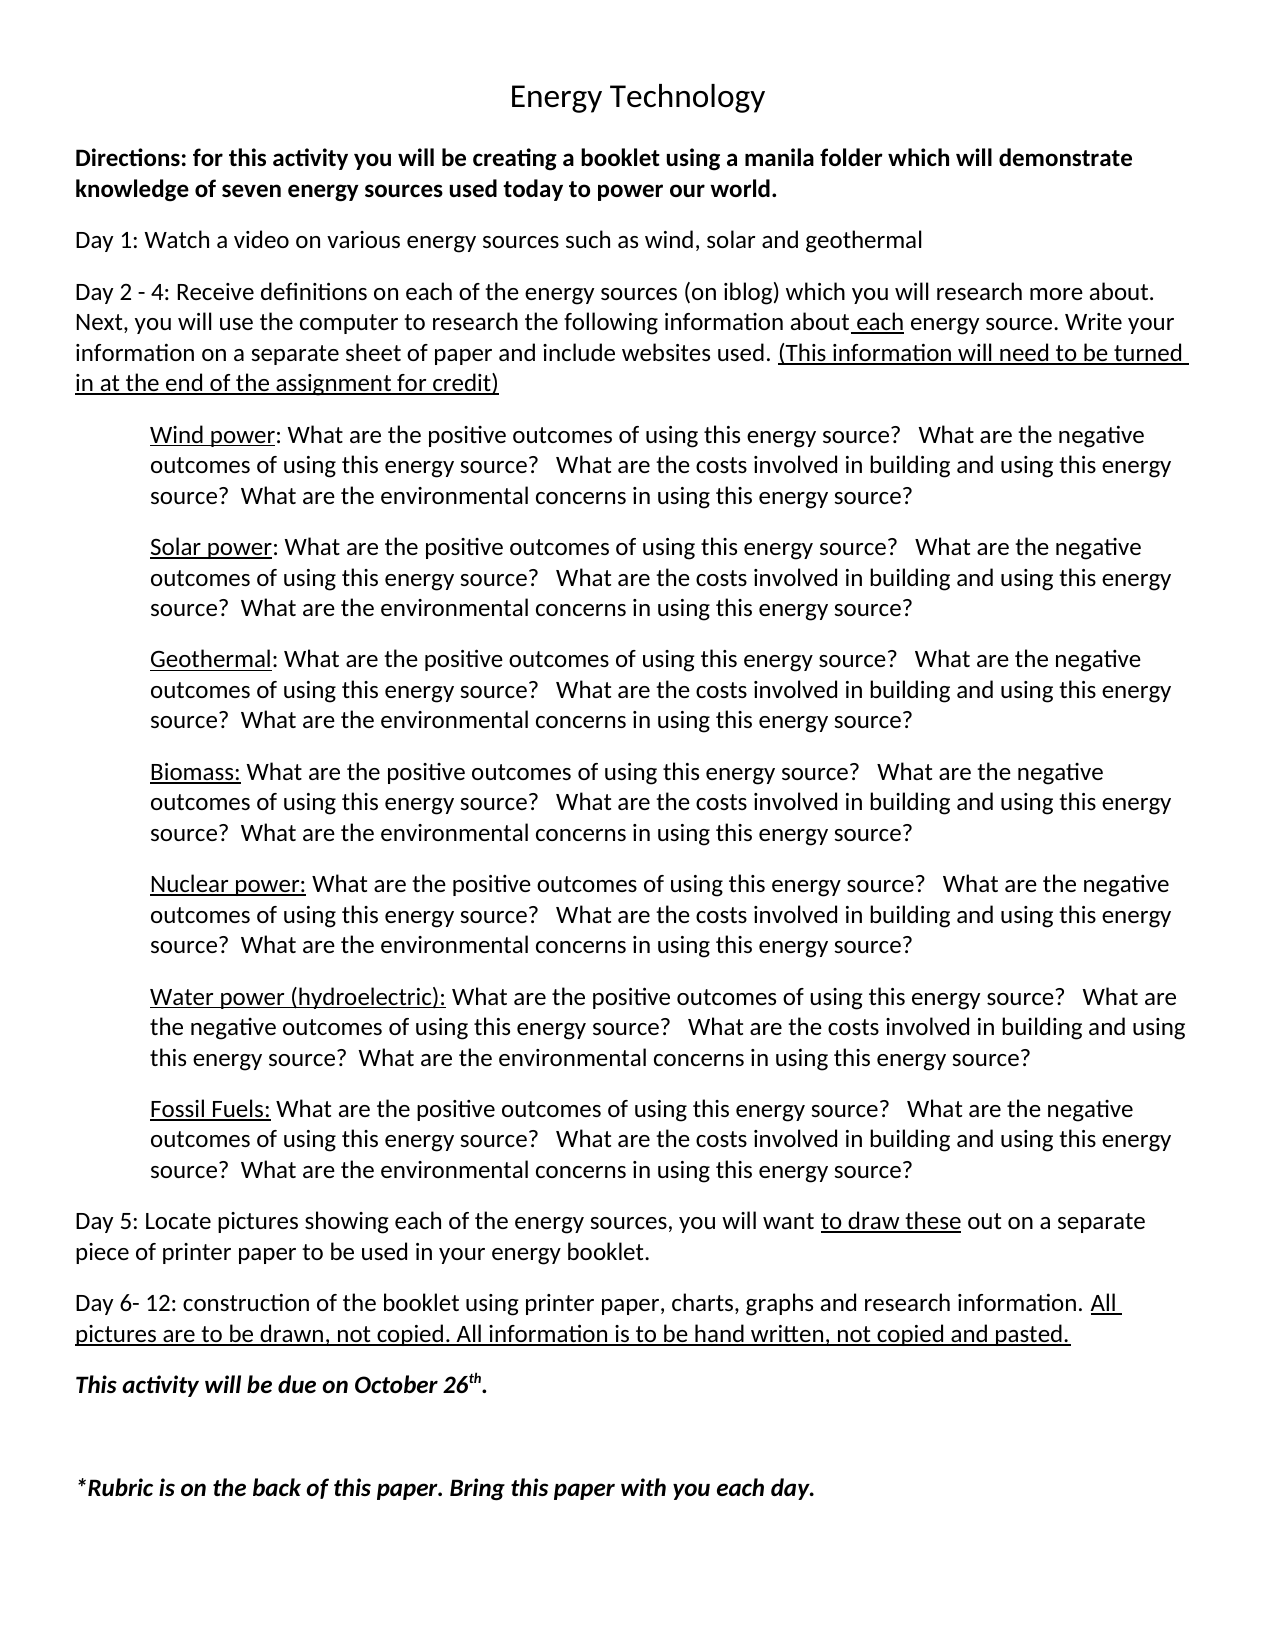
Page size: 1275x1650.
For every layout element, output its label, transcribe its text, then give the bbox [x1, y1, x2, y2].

text *Rubric is on the back of this paper. Bring this paper with you each day. [75, 1472, 1200, 1502]
text Energy Technology [75, 75, 1200, 116]
text Wind power: What are the positive outcomes of using this energy source? What are the negative outcomes of using this energy source? What are the costs involved in building and using this energy source? What are the environmental concerns in using this energy source? [150, 419, 1200, 510]
text Day 6- 12: construction of the booklet using printer paper, charts, graphs and research information. All pictures are to be drawn, not copied. All information is to be hand written, not copied and pasted. [75, 1287, 1200, 1348]
text Solar power: What are the positive outcomes of using this energy source? What are the negative outcomes of using this energy source? What are the costs involved in building and using this energy source? What are the environmental concerns in using this energy source? [150, 531, 1200, 623]
text Directions: for this activity you will be creating a booklet using a manila folder which will demonstrate knowledge of seven energy sources used today to power our world. [75, 143, 1200, 204]
text Biomass: What are the positive outcomes of using this energy source? What are the negative outcomes of using this energy source? What are the costs involved in building and using this energy source? What are the environmental concerns in using this energy source? [150, 756, 1200, 847]
text Fossil Fuels: What are the positive outcomes of using this energy source? What are the negative outcomes of using this energy source? What are the costs involved in building and using this energy source? What are the environmental concerns in using this energy source? [150, 1093, 1200, 1185]
text Day 2 - 4: Receive definitions on each of the energy sources (on iblog) which you will research more about. Next, you will use the computer to research the following information about each energy source. Write your information on a separate sheet of paper and include websites used. (This information will need to be turned in at the end of the assignment for credit) [75, 276, 1200, 398]
text Nuclear power: What are the positive outcomes of using this energy source? What are the negative outcomes of using this energy source? What are the costs involved in building and using this energy source? What are the environmental concerns in using this energy source? [150, 868, 1200, 960]
text Geothermal: What are the positive outcomes of using this energy source? What are the negative outcomes of using this energy source? What are the costs involved in building and using this energy source? What are the environmental concerns in using this energy source? [150, 643, 1200, 735]
text This activity will be due on October 26th. [75, 1369, 1200, 1400]
text Day 1: Watch a video on various energy sources such as wind, solar and geothermal [75, 224, 1200, 255]
text Day 5: Locate pictures showing each of the energy sources, you will want to draw these out on a separate piece of printer paper to be used in your energy booklet. [75, 1206, 1200, 1267]
text Water power (hydroelectric): What are the positive outcomes of using this energy source? What are the negative outcomes of using this energy source? What are the costs involved in building and using this energy source? What are the environmental concerns in using this energy source? [150, 981, 1200, 1072]
